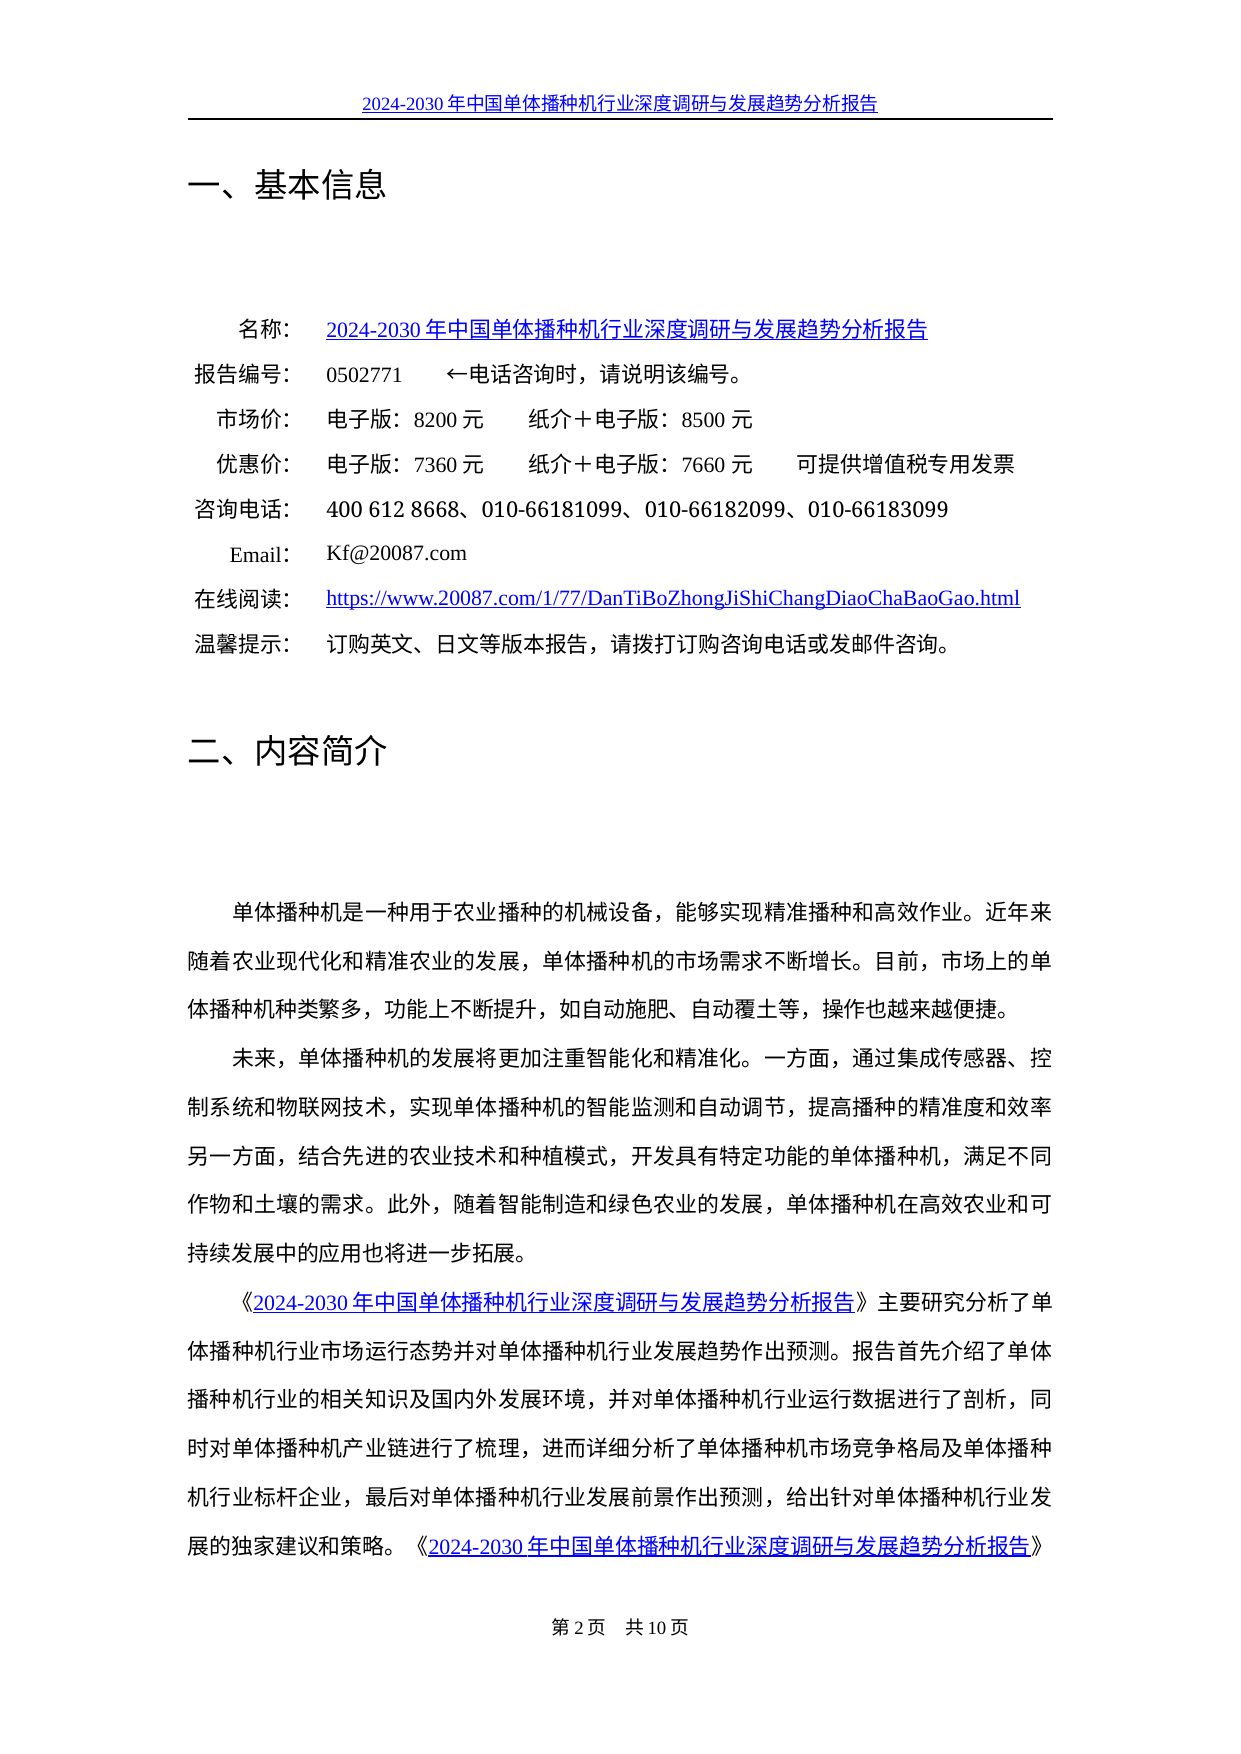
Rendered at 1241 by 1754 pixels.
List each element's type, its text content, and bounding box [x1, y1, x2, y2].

table_cell 订购英文、日文等版本报告，请拨打订购咨询电话或发邮件咨询。 [315, 627, 1073, 672]
table_cell 优惠价： [167, 447, 315, 492]
title 二、内容简介 [187, 717, 1053, 782]
table_cell 电子版：8200 元 纸介＋电子版：8500 元 [315, 402, 1073, 447]
table_header 2024-2030年中国单体播种机行业深度调研与发展趋势分析报告 [315, 312, 1073, 357]
table_cell 电子版：7360 元 纸介＋电子版：7660 元 可提供增值税专用发票 [315, 447, 1073, 492]
table_cell 温馨提示： [167, 627, 315, 672]
table_cell 咨询电话： [167, 492, 315, 537]
table_cell Email： [167, 537, 315, 582]
table_cell [315, 582, 1073, 627]
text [187, 894, 1053, 1561]
table_cell 400 612 8668、010-66181099、010-66182099、010-66183099 [315, 492, 1073, 537]
table_cell 市场价： [167, 402, 315, 447]
table_header 名称： [167, 312, 315, 357]
table_cell 0502771 ←电话咨询时，请说明该编号。 [315, 357, 1073, 402]
table_cell 在线阅读： [167, 582, 315, 627]
title 一、基本信息 [187, 150, 1053, 215]
table_cell Kf@20087.com [315, 537, 1073, 582]
table_cell 报告编号： [167, 357, 315, 402]
